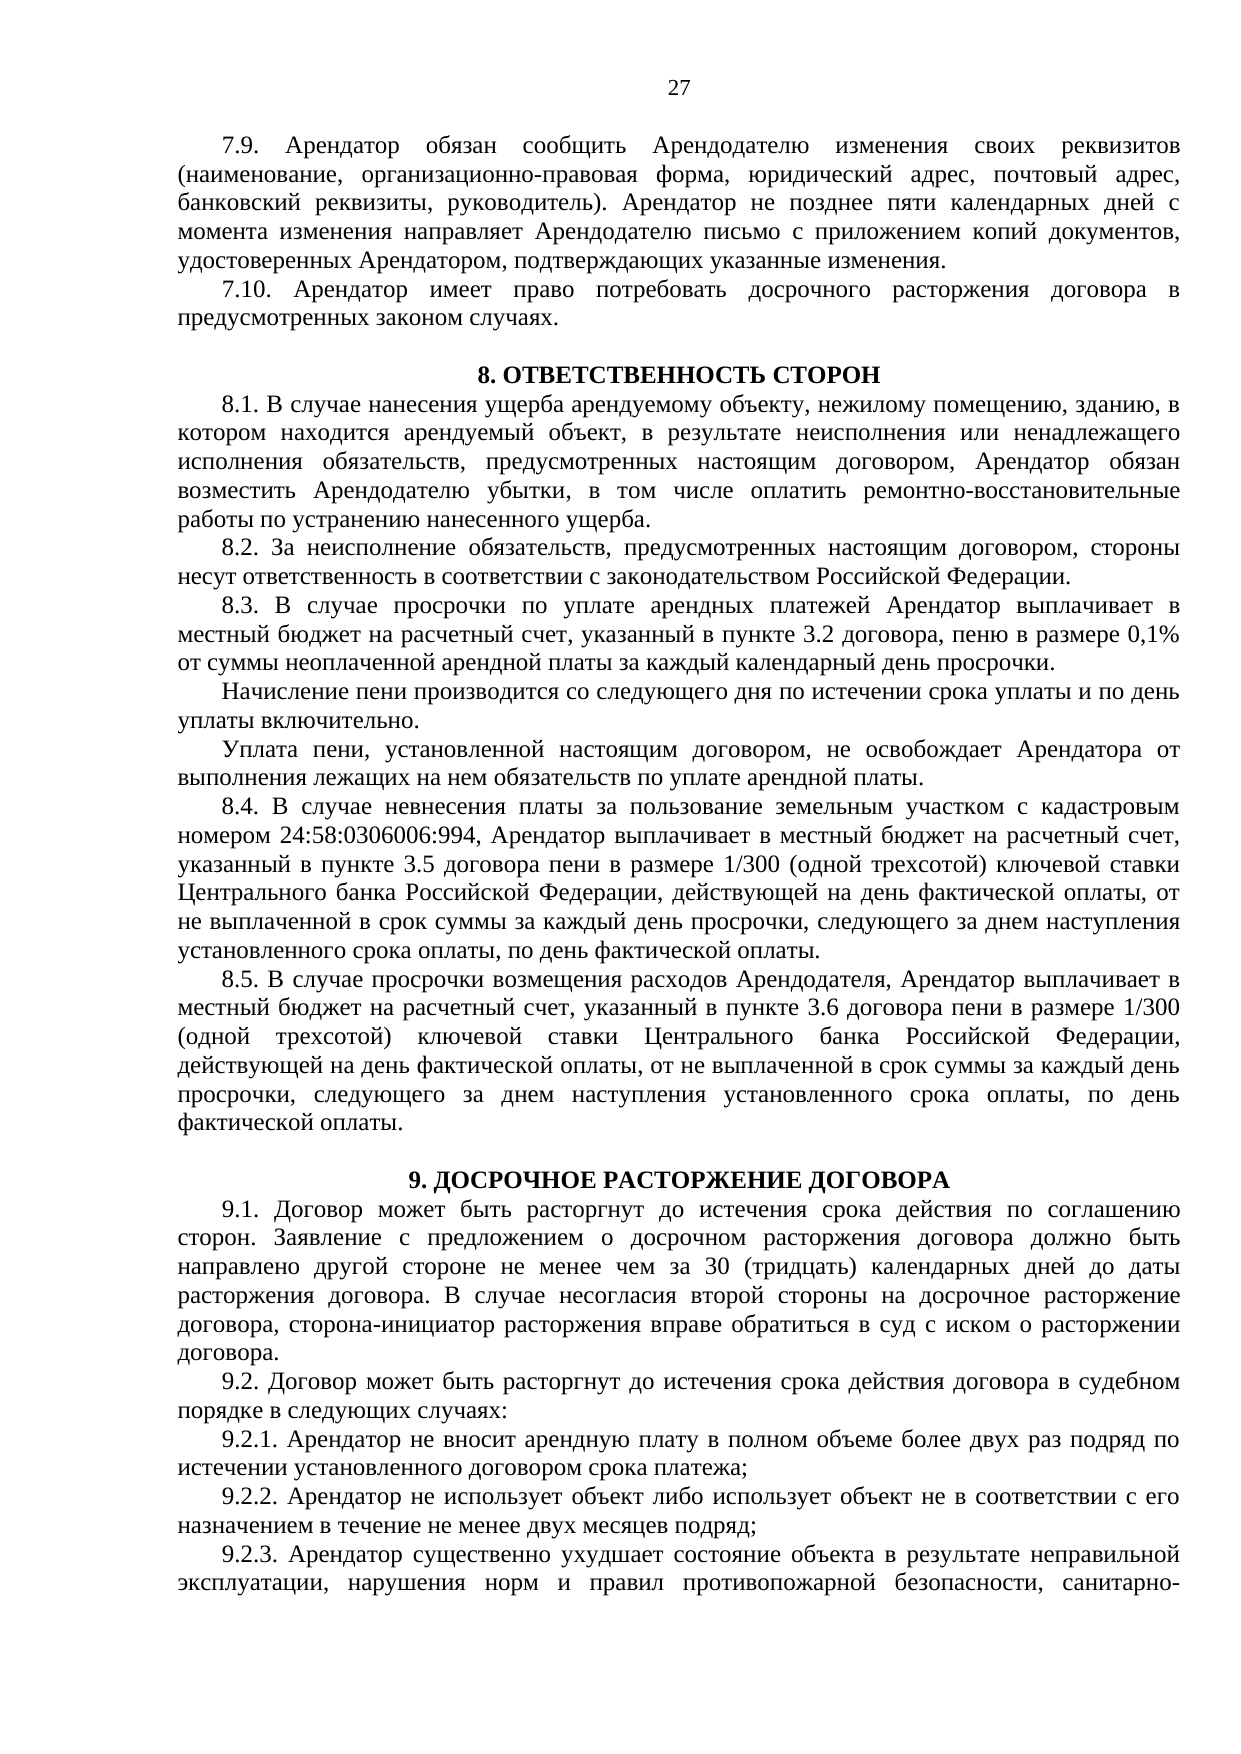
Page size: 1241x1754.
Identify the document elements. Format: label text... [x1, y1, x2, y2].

text 7.10. Арендатор имеет право потребовать досрочного расторжения договора в предусмотренных законом случаях. [177, 274, 1181, 331]
text 9.2. Договор может быть расторгнут до истечения срока действия договора в судебном порядке в следующих случаях: [177, 1366, 1181, 1424]
text 9.1. Договор может быть расторгнут до истечения срока действия по соглашению сторон. Заявление с предложением о досрочном расторжения договора должно быть направлено другой стороне не менее чем за 30 (тридцать) календарных дней до даты расторжения договора. В случае несогласия второй стороны на досрочное расторжение договора, сторона-инициатор расторжения вправе обратиться в суд с иском о расторжении договора. [177, 1194, 1181, 1366]
text 8.3. В случае просрочки по уплате арендных платежей Арендатор выплачивает в местный бюджет на расчетный счет, указанный в пункте 3.2 договора, пеню в размере 0,1% от суммы неоплаченной арендной платы за каждый календарный день просрочки. [177, 590, 1181, 676]
text 8. ОТВЕТСТВЕННОСТЬ СТОРОН [177, 360, 1181, 389]
text 9.2.2. Арендатор не использует объект либо использует объект не в соответствии с его назначением в течение не менее двух месяцев подряд; [177, 1481, 1181, 1539]
text 8.4. В случае невнесения платы за пользование земельным участком с кадастровым номером 24:58:0306006:994, Арендатор выплачивает в местный бюджет на расчетный счет, указанный в пункте 3.5 договора пени в размере 1/300 (одной трехсотой) ключевой ставки Центрального банка Российской Федерации, действующей на день фактической оплаты, от не выплаченной в срок суммы за каждый день просрочки, следующего за днем наступления установленного срока оплаты, по день фактической оплаты. [177, 791, 1181, 964]
text 9. ДОСРОЧНОЕ РАСТОРЖЕНИЕ ДОГОВОРА [177, 1165, 1181, 1194]
text 8.2. За неисполнение обязательств, предусмотренных настоящим договором, стороны несут ответственность в соответствии с законодательством Российской Федерации. [177, 532, 1181, 590]
text 7.9. Арендатор обязан сообщить Арендодателю изменения своих реквизитов (наименование, организационно-правовая форма, юридический адрес, почтовый адрес, банковский реквизиты, руководитель). Арендатор не позднее пяти календарных дней с момента изменения направляет Арендодателю письмо с приложением копий документов, удостоверенных Арендатором, подтверждающих указанные изменения. [177, 130, 1181, 274]
text 9.2.1. Арендатор не вносит арендную плату в полном объеме более двух раз подряд по истечении установленного договором срока платежа; [177, 1424, 1181, 1481]
text Начисление пени производится со следующего дня по истечении срока уплаты и по день уплаты включительно. [177, 676, 1181, 734]
text 8.5. В случае просрочки возмещения расходов Арендодателя, Арендатор выплачивает в местный бюджет на расчетный счет, указанный в пункте 3.6 договора пени в размере 1/300 (одной трехсотой) ключевой ставки Центрального банка Российской Федерации, действующей на день фактической оплаты, от не выплаченной в срок суммы за каждый день просрочки, следующего за днем наступления установленного срока оплаты, по день фактической оплаты. [177, 964, 1181, 1136]
text Уплата пени, установленной настоящим договором, не освобождает Арендатора от выполнения лежащих на нем обязательств по уплате арендной платы. [177, 734, 1181, 791]
text 8.1. В случае нанесения ущерба арендуемому объекту, нежилому помещению, зданию, в котором находится арендуемый объект, в результате неисполнения или ненадлежащего исполнения обязательств, предусмотренных настоящим договором, Арендатор обязан возместить Арендодателю убытки, в том числе оплатить ремонтно-восстановительные работы по устранению нанесенного ущерба. [177, 389, 1181, 532]
